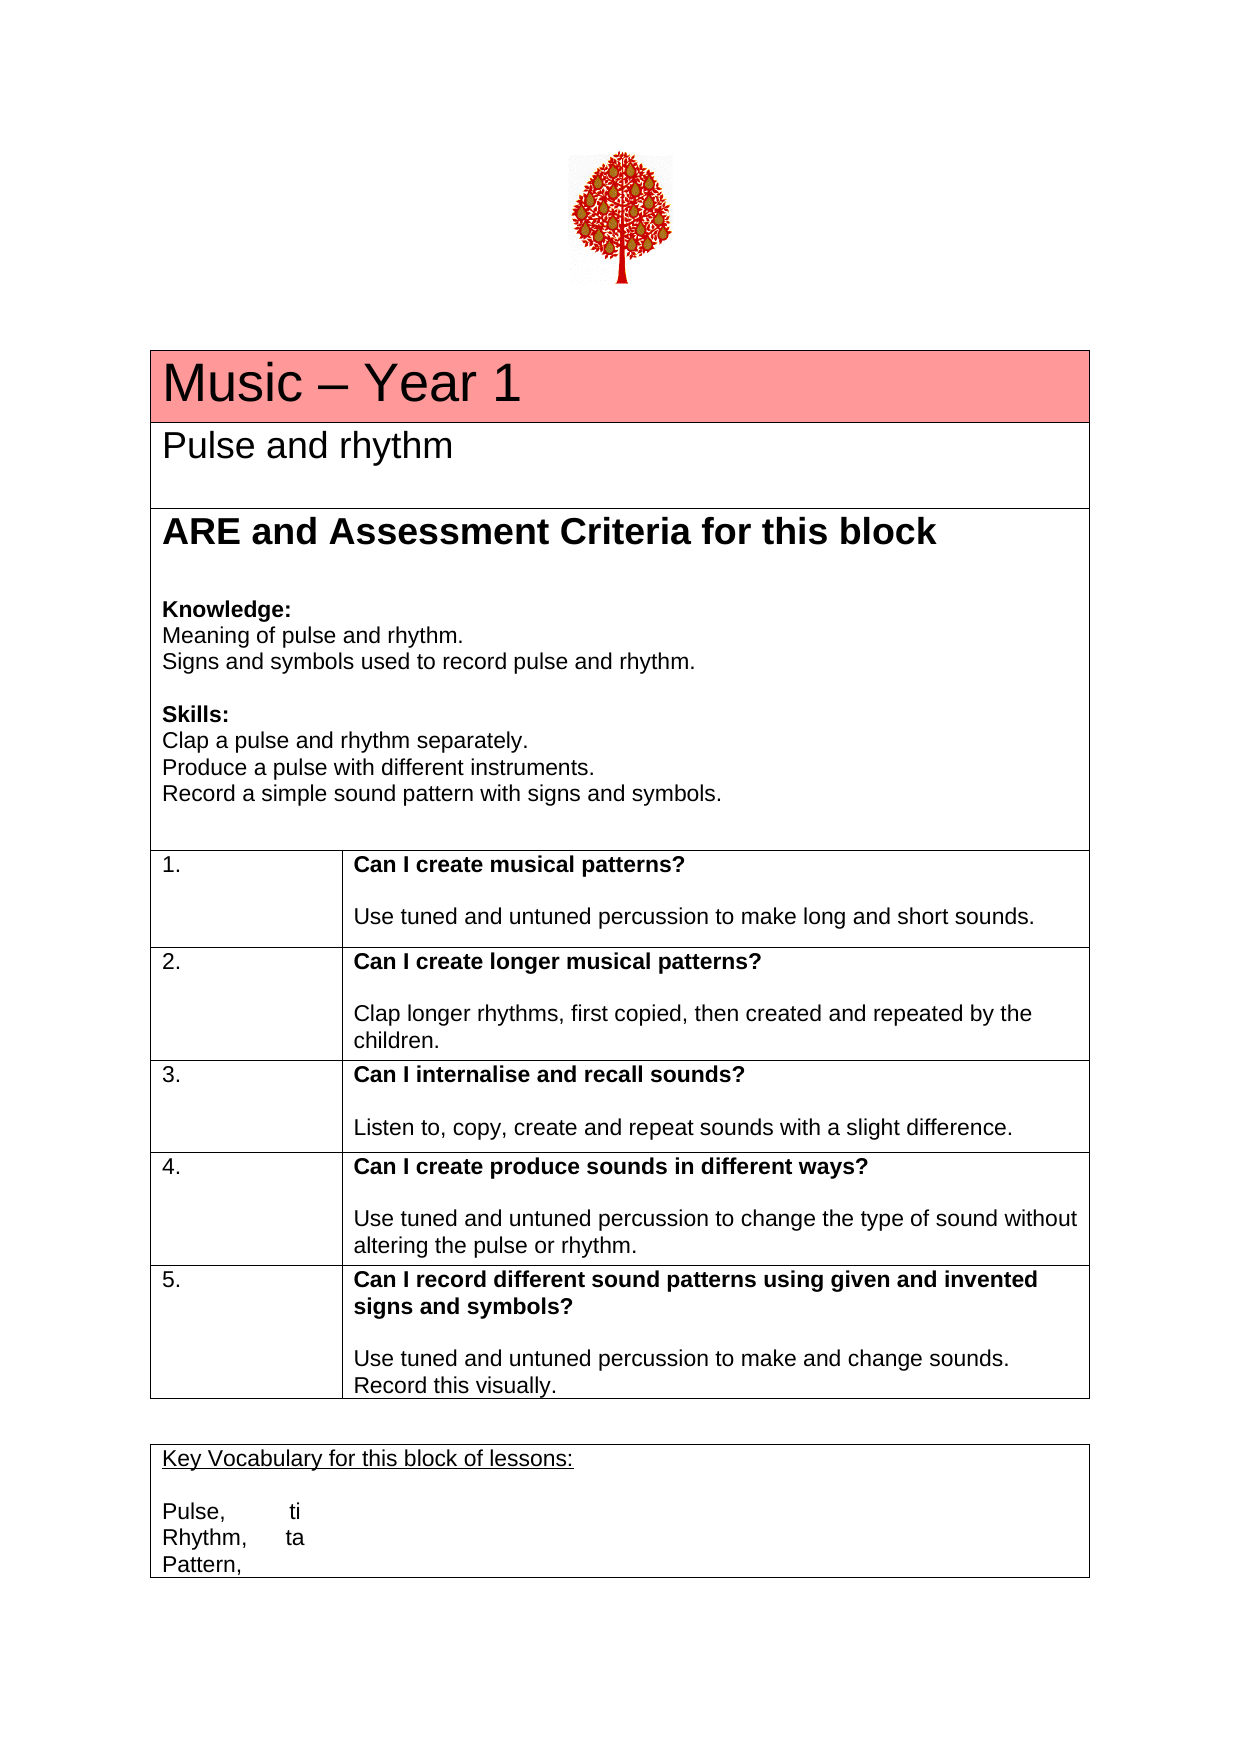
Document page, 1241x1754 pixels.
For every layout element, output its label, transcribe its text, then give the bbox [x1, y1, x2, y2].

table_cell 4. [151, 1153, 342, 1265]
table_cell Can I create longer musical patterns? Clap longer rhythms, first copied, then created and repeated by the children. [343, 948, 1089, 1060]
table_cell Can I create produce sounds in different ways? Use tuned and untuned percussion to change the type of sound without altering the pulse or rhythm. [343, 1153, 1089, 1265]
table_cell 5. [151, 1266, 342, 1398]
table_cell Can I create musical patterns? Use tuned and untuned percussion to make long and short sounds. [343, 851, 1089, 947]
table_cell 3. [151, 1061, 342, 1152]
table_cell 1. [151, 851, 342, 947]
picture [566, 150, 674, 286]
table_cell Can I record different sound patterns using given and invented signs and symbols? Use tuned and untuned percussion to make and change sounds. Record this visually. [343, 1266, 1089, 1398]
table_cell Pulse and rhythm [151, 423, 1089, 508]
table_cell Can I internalise and recall sounds? Listen to, copy, create and repeat sounds with a slight difference. [343, 1061, 1089, 1152]
table_cell ARE and Assessment Criteria for this block Knowledge: Meaning of pulse and rhythm. Signs and symbols used to record pulse and rhythm. Skills: Clap a pulse and rhythm separately. Produce a pulse with different instruments. Record a simple sound pattern with signs and symbols. [151, 509, 1089, 849]
table_header Key Vocabulary for this block of lessons: Pulse, ti Rhythm, ta Pattern, [151, 1445, 1089, 1577]
table_header Music – Year 1 [151, 351, 1089, 422]
table_cell 2. [151, 948, 342, 1060]
